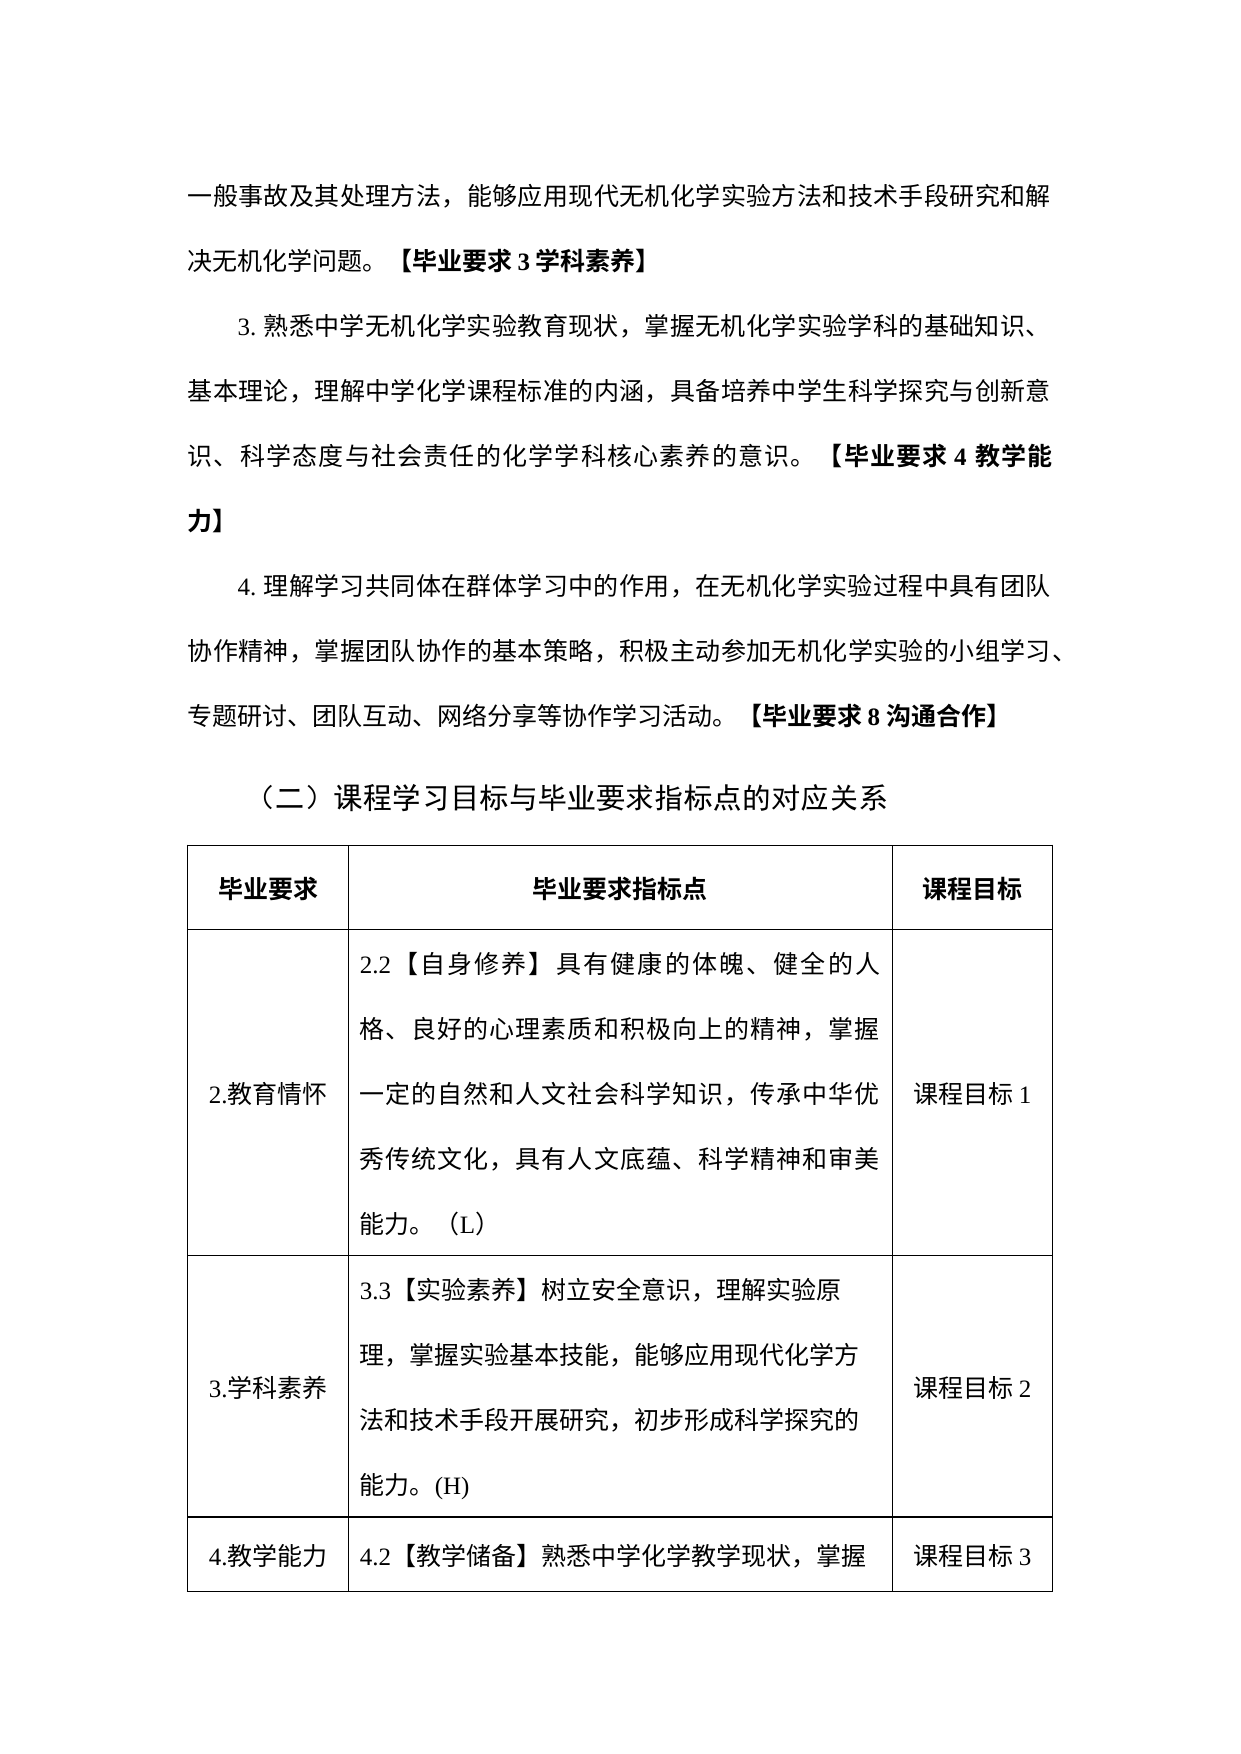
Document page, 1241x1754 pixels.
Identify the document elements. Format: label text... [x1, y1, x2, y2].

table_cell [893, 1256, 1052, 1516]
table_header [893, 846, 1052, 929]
text 4. 理解学习共同体在群体学习中的作用，在无机化学实验过程中具有团队协作精神，掌握团队协作的基本策略，积极主动参加无机化学实验的小组学习、专题研讨、团队互动、网络分享等协作学习活动。【毕业要求8 沟通合作】 [187, 552, 1053, 747]
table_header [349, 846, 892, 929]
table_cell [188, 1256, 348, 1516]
text （二）课程学习目标与毕业要求指标点的对应关系 [187, 763, 1053, 828]
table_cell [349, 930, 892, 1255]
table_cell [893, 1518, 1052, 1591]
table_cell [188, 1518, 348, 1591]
text 3. 熟悉中学无机化学实验教育现状，掌握无机化学实验学科的基础知识、基本理论，理解中学化学课程标准的内涵，具备培养中学生科学探究与创新意识、科学态度与社会责任的化学学科核心素养的意识。【毕业要求4 教学能力】 [187, 292, 1053, 552]
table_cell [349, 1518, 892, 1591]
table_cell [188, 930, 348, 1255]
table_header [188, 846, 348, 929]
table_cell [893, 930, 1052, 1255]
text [187, 162, 1053, 292]
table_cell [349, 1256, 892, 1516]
